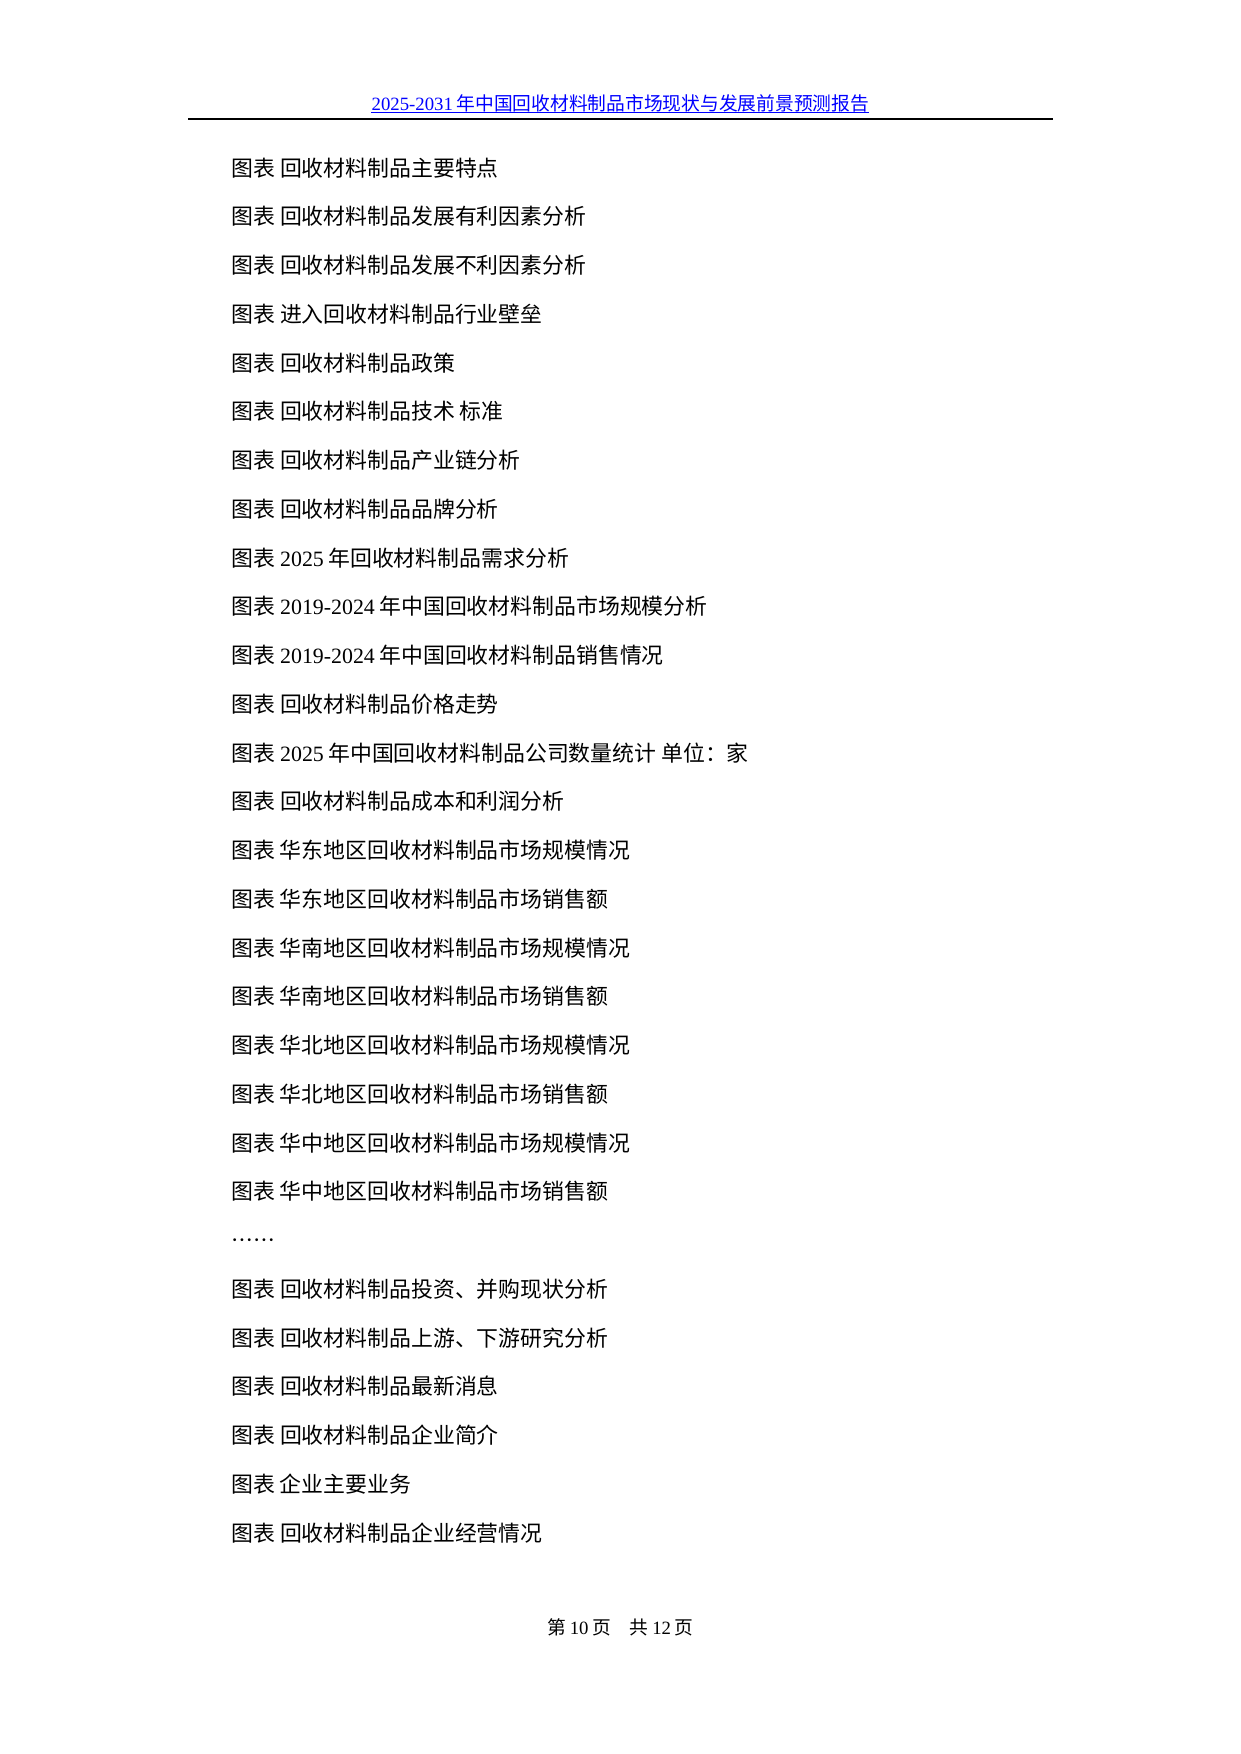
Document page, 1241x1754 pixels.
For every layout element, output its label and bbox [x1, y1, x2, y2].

text [187, 150, 1053, 1548]
